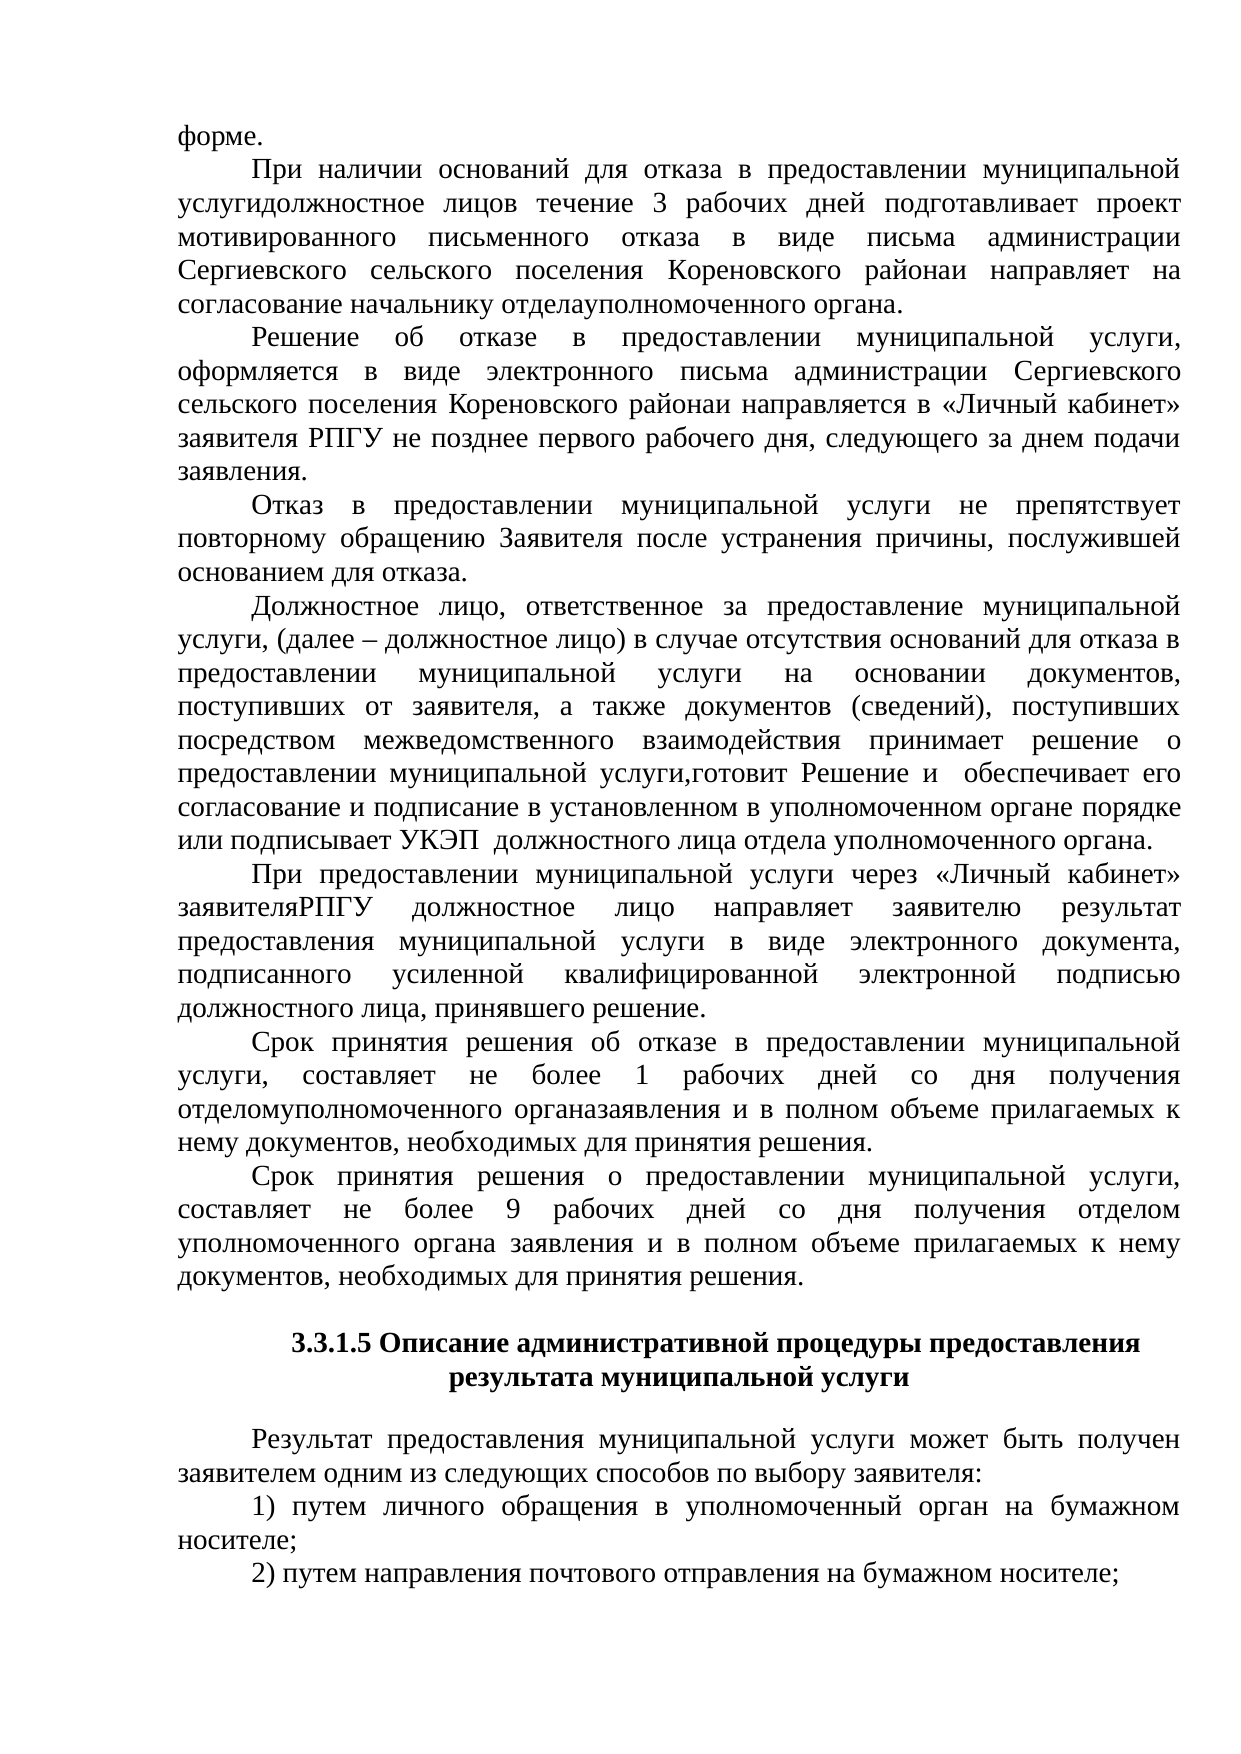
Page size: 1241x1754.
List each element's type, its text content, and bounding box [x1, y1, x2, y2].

text Результат предоставления муниципальной услуги может быть получен заявителем одним из следующих способов по выбору заявителя: [177, 1421, 1181, 1488]
text Срок принятия решения об отказе в предоставлении муниципальной услуги, составляет не более 1 рабочих дней со дня получения отделомуполномоченного органазаявления и в полном объеме прилагаемых к нему документов, необходимых для принятия решения. [177, 1024, 1181, 1158]
text 1) путем личного обращения в уполномоченный орган на бумажном носителе; [177, 1488, 1181, 1556]
text При предоставлении муниципальной услуги через «Личный кабинет» заявителяРПГУ должностное лицо направляет заявителю результат предоставления муниципальной услуги в виде электронного документа, подписанного усиленной квалифицированной электронной подписью должностного лица, принявшего решение. [177, 856, 1181, 1024]
text Срок принятия решения о предоставлении муниципальной услуги, составляет не более 9 рабочих дней со дня получения отделом уполномоченного органа заявления и в полном объеме прилагаемых к нему документов, необходимых для принятия решения. [177, 1158, 1181, 1292]
text Решение об отказе в предоставлении муниципальной услуги, оформляется в виде электронного письма администрации Сергиевского сельского поселения Кореновского районаи направляется в «Личный кабинет» заявителя РПГУ не позднее первого рабочего дня, следующего за днем подачи заявления. [177, 319, 1181, 487]
text Должностное лицо, ответственное за предоставление муниципальной услуги, (далее – должностное лицо) в случае отсутствия оснований для отказа в предоставлении муниципальной услуги на основании документов, поступивших от заявителя, а также документов (сведений), поступивших посредством межведомственного взаимодействия принимает решение о предоставлении муниципальной услуги,готовит Решение и обеспечивает его согласование и подписание в установленном в уполномоченном органе порядке или подписывает УКЭП должностного лица отдела уполномоченного органа. [177, 588, 1181, 856]
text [177, 118, 1181, 152]
text 3.3.1.5 Описание административной процедуры предоставления результата муниципальной услуги [177, 1326, 1181, 1393]
text При наличии оснований для отказа в предоставлении муниципальной услугидолжностное лицов течение 3 рабочих дней подготавливает проект мотивированного письменного отказа в виде письма администрации Сергиевского сельского поселения Кореновского районаи направляет на согласование начальнику отделауполномоченного органа. [177, 152, 1181, 319]
text Отказ в предоставлении муниципальной услуги не препятствует повторному обращению Заявителя после устранения причины, послужившей основанием для отказа. [177, 487, 1181, 588]
text 2) путем направления почтового отправления на бумажном носителе; [177, 1556, 1181, 1589]
